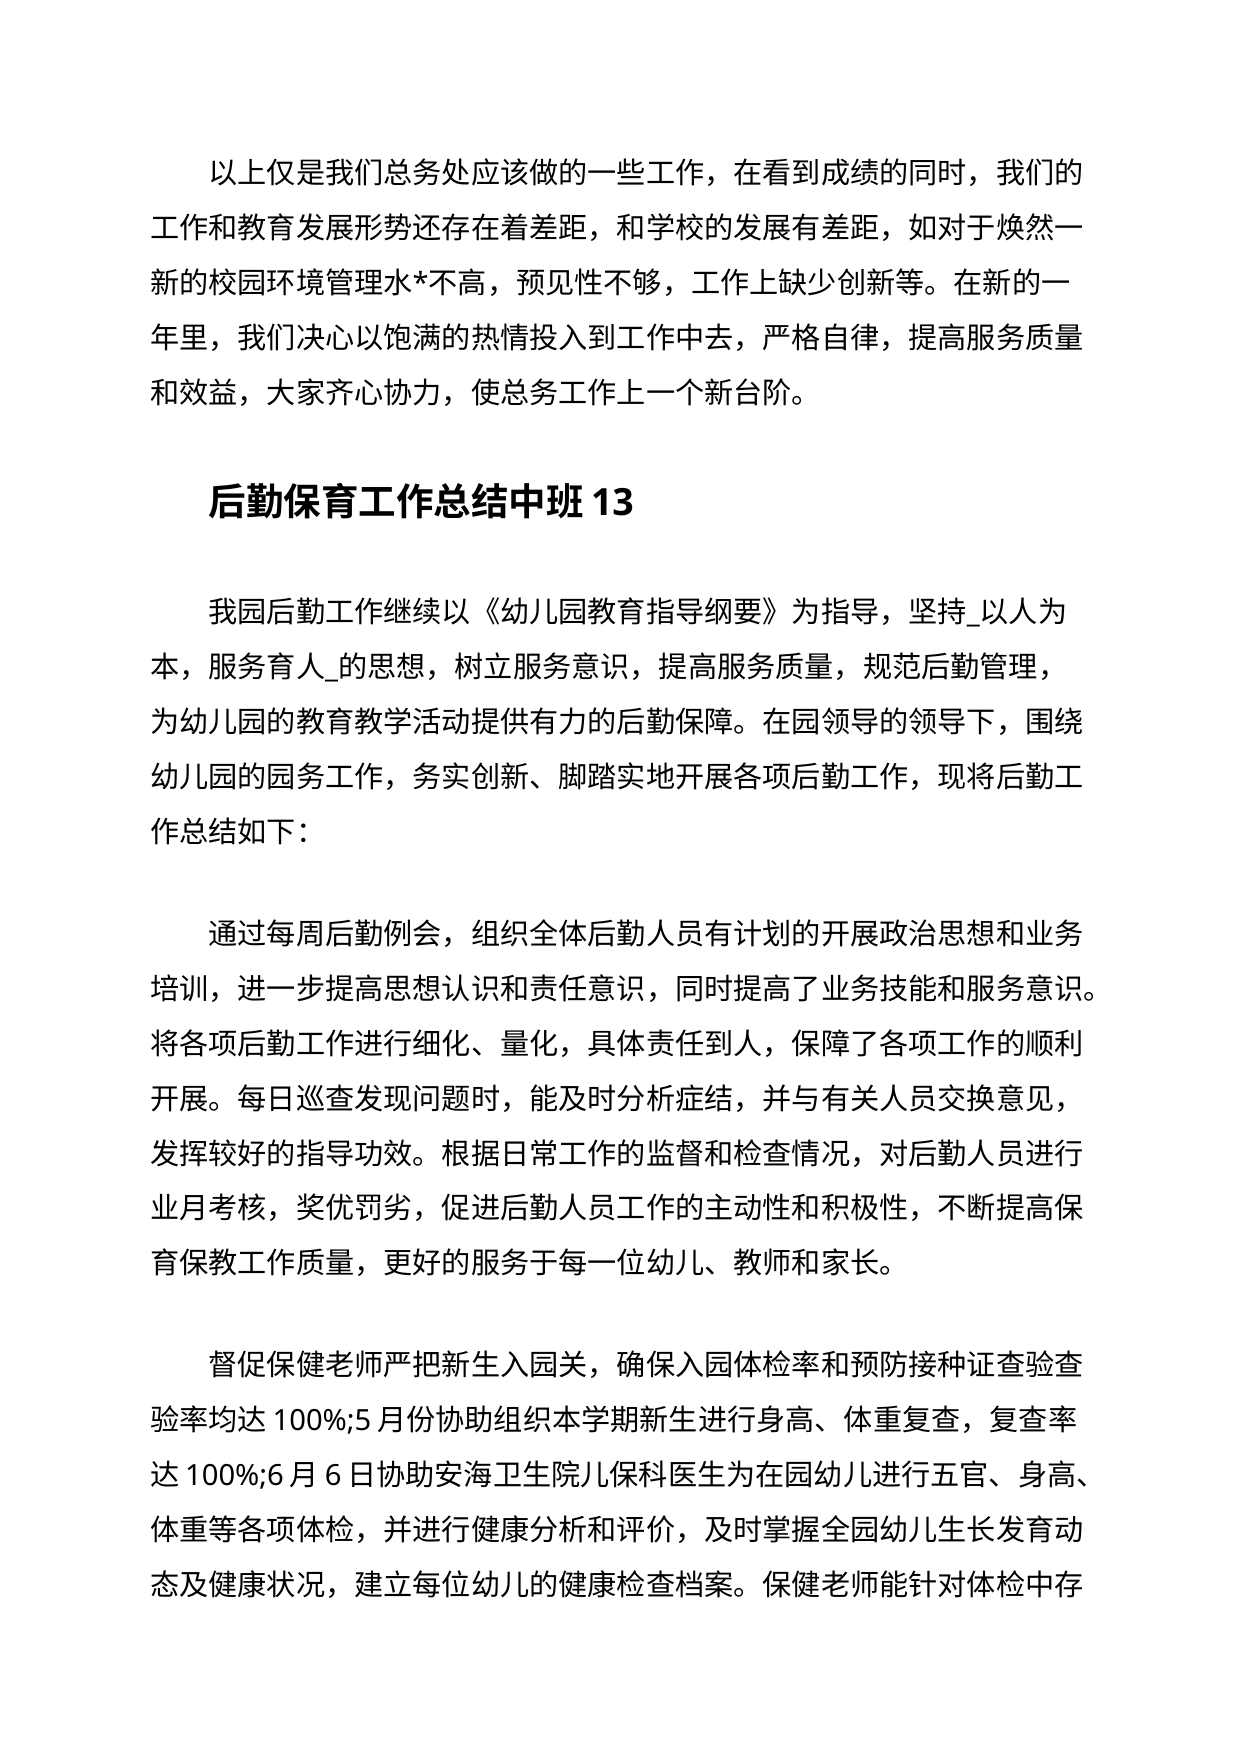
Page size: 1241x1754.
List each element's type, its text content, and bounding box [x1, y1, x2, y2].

text 以上仅是我们总务处应该做的一些工作，在看到成绩的同时，我们的工作和教育发展形势还存在着差距，和学校的发展有差距，如对于焕然一新的校园环境管理水*不高，预见性不够，工作上缺少创新等。在新的一年里，我们决心以饱满的热情投入到工作中去，严格自律，提高服务质量和效益，大家齐心协力，使总务工作上一个新台阶。 [150, 150, 1090, 412]
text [150, 1342, 1090, 1604]
text 我园后勤工作继续以《幼儿园教育指导纲要》为指导，坚持_以人为本，服务育人_的思想，树立服务意识，提高服务质量，规范后勤管理，为幼儿园的教育教学活动提供有力的后勤保障。在园领导的领导下，围绕幼儿园的园务工作，务实创新、脚踏实地开展各项后勤工作，现将后勤工作总结如下： [150, 589, 1090, 851]
text 通过每周后勤例会，组织全体后勤人员有计划的开展政治思想和业务培训，进一步提高思想认识和责任意识，同时提高了业务技能和服务意识。将各项后勤工作进行细化、量化，具体责任到人，保障了各项工作的顺利开展。每日巡查发现问题时，能及时分析症结，并与有关人员交换意见，发挥较好的指导功效。根据日常工作的监督和检查情况，对后勤人员进行业月考核，奖优罚劣，促进后勤人员工作的主动性和积极性，不断提高保育保教工作质量，更好的服务于每一位幼儿、教师和家长。 [150, 911, 1090, 1282]
text 后勤保育工作总结中班13 [150, 471, 1090, 526]
